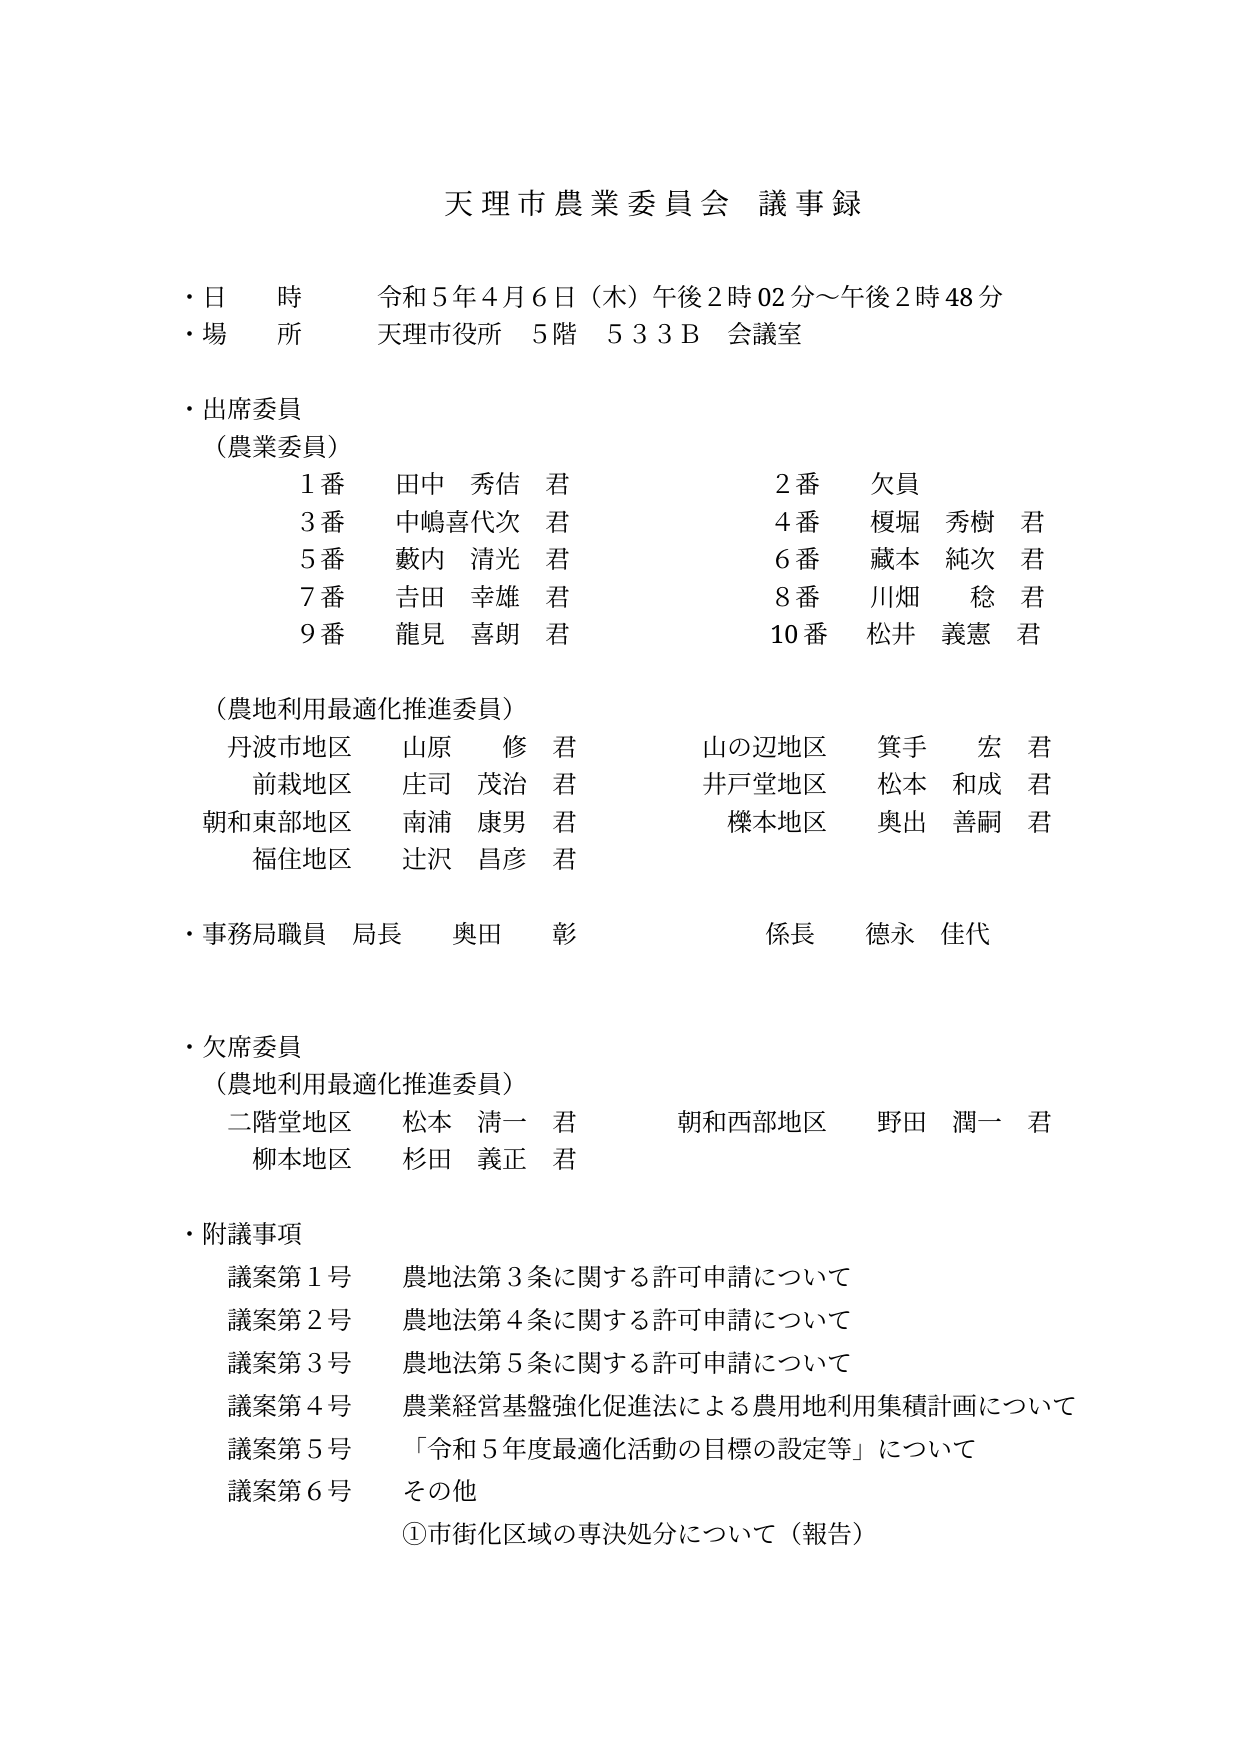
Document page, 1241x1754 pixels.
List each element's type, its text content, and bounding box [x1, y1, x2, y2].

text ・場 所 天理市役所 ５階 ５３３Ｂ 会議室 [177, 314, 1128, 352]
text （農業委員） [177, 427, 1128, 464]
text 議案第４号 農業経営基盤強化促進法による農用地利用集積計画について [228, 1386, 1128, 1423]
text ①市街化区域の専決処分について（報告） [228, 1514, 1128, 1552]
text ・事務局職員 局長 奥田 彰 係長 德永 佳代 [177, 914, 1128, 952]
text ３番 中嶋喜代次 君 ４番 榎堀 秀樹 君 [295, 502, 1128, 539]
text 前栽地区 庄司 茂治 君 井戸堂地区 松本 和成 君 [227, 764, 1128, 802]
text （農地利用最適化推進委員） [177, 1064, 1128, 1102]
text （農地利用最適化推進委員） [177, 689, 1128, 727]
text ・附議事項 [177, 1214, 1128, 1252]
text ５番 藪内 清光 君 ６番 藏本 純次 君 [295, 539, 1128, 577]
text ・日 時 令和５年４月６日（木）午後２時02分～午後２時48分 [177, 277, 1128, 314]
text ７番 𠮷田 幸雄 君 ８番 川畑 稔 君 ９番 龍見 喜朗 君 10番 松井 義憲 君 [295, 577, 1128, 652]
text 議案第３号 農地法第５条に関する許可申請について [228, 1343, 1128, 1380]
text 丹波市地区 山原 修 君 山の辺地区 箕手 宏 君 [177, 727, 1128, 764]
text ・欠席委員 [177, 1027, 1128, 1064]
text 議案第５号 「令和５年度最適化活動の目標の設定等」について [228, 1428, 1128, 1466]
text 議案第６号 その他 [228, 1471, 1128, 1509]
text 議案第１号 農地法第３条に関する許可申請について [228, 1257, 1128, 1295]
text ・出席委員 [177, 389, 1128, 427]
text 二階堂地区 松本 淸一 君 朝和西部地区 野田 潤一 君 [177, 1102, 1128, 1139]
text 朝和東部地区 南浦 康男 君 櫟本地区 奥出 善嗣 君 福住地区 辻󠄀沢 昌彦 君 [202, 802, 1128, 877]
text 議案第２号 農地法第４条に関する許可申請について [228, 1300, 1128, 1338]
text 天 理 市 農 業 委 員 会 議 事 録 [177, 164, 1128, 239]
text １番 田中 秀佶 君 ２番 欠員 [295, 464, 1128, 502]
text 柳本地区 杉田 義正 君 [177, 1139, 1128, 1177]
